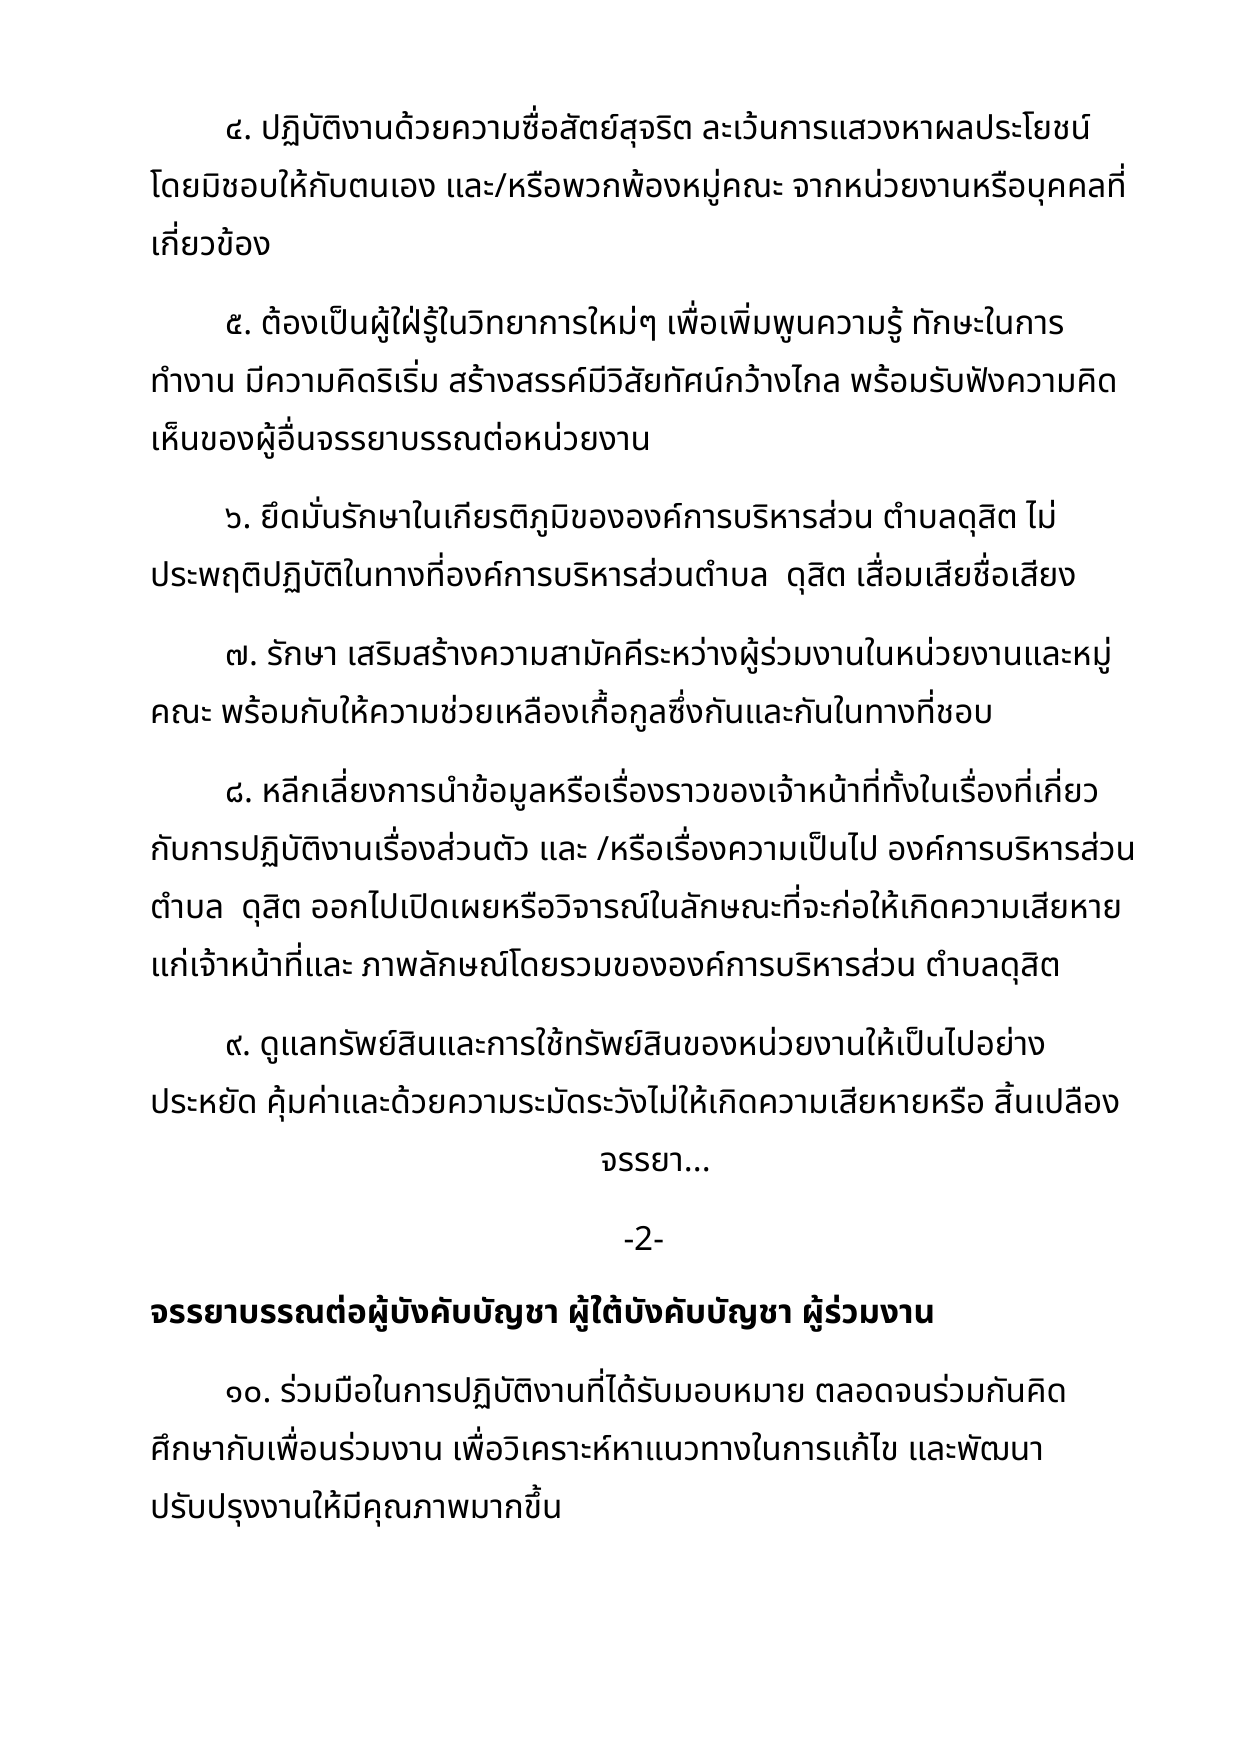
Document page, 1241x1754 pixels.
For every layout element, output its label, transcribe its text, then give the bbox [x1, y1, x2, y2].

text ๑๐. ร่วมมือในการปฏิบัติงานที่ได้รับมอบหมาย ตลอดจนร่วมกันคิดศึกษากับเพื่อนร่วมงาน เพื่อวิเคราะห์หาแนวทางในการแก้ไข และพัฒนาปรับปรุงงานให้มีคุณภาพมากขึ้น [150, 1367, 1137, 1533]
text ๗. รักษา เสริมสร้างความสามัคคีระหว่างผู้ร่วมงานในหน่วยงานและหมู่คณะ พร้อมกับให้ความช่วยเหลืองเกื้อกูลซึ่งกันและกันในทางที่ชอบ [150, 630, 1137, 739]
text ๘. หลีกเลี่ยงการนำข้อมูลหรือเรื่องราวของเจ้าหน้าที่ทั้งในเรื่องที่เกี่ยวกับการปฏิบัติงานเรื่องส่วนตัว และ /หรือเรื่องความเป็นไป องค์การบริหารส่วนตำบล ดุสิต ออกไปเปิดเผยหรือวิจารณ์ในลักษณะที่จะก่อให้เกิดความเสียหายแก่เจ้าหน้าที่และ ภาพลักษณ์โดยรวมขององค์การบริหารส่วน ตำบลดุสิต [150, 767, 1137, 992]
text ๕. ต้องเป็นผู้ใฝ่รู้ในวิทยาการใหม่ๆ เพื่อเพิ่มพูนความรู้ ทักษะในการทำงาน มีความคิดริเริ่ม สร้างสรรค์มีวิสัยทัศน์กว้างไกล พร้อมรับฟังความคิดเห็นของผู้อื่นจรรยาบรรณต่อหน่วยงาน [150, 298, 1137, 465]
text -2- [150, 1215, 1137, 1261]
text ๖. ยึดมั่นรักษาในเกียรติภูมิขององค์การบริหารส่วน ตำบลดุสิต ไม่ประพฤติปฏิบัติในทางที่องค์การบริหารส่วนตำบล ดุสิต เสื่อมเสียชื่อเสียง [150, 493, 1137, 602]
text ๔. ปฏิบัติงานด้วยความซื่อสัตย์สุจริต ละเว้นการแสวงหาผลประโยชน์โดยมิชอบให้กับตนเอง และ/หรือพวกพ้องหมู่คณะ จากหน่วยงานหรือบุคคลที่เกี่ยวข้อง [150, 103, 1137, 270]
text ๙. ดูแลทรัพย์สินและการใช้ทรัพย์สินของหน่วยงานให้เป็นไปอย่างประหยัด คุ้มค่าและด้วยความระมัดระวังไม่ให้เกิดความเสียหายหรือ สิ้นเปลือง จรรยา... [150, 1020, 1137, 1187]
text จรรยาบรรณต่อผู้บังคับบัญชา ผู้ใต้บังคับบัญชา ผู้ร่วมงาน [150, 1288, 1137, 1338]
